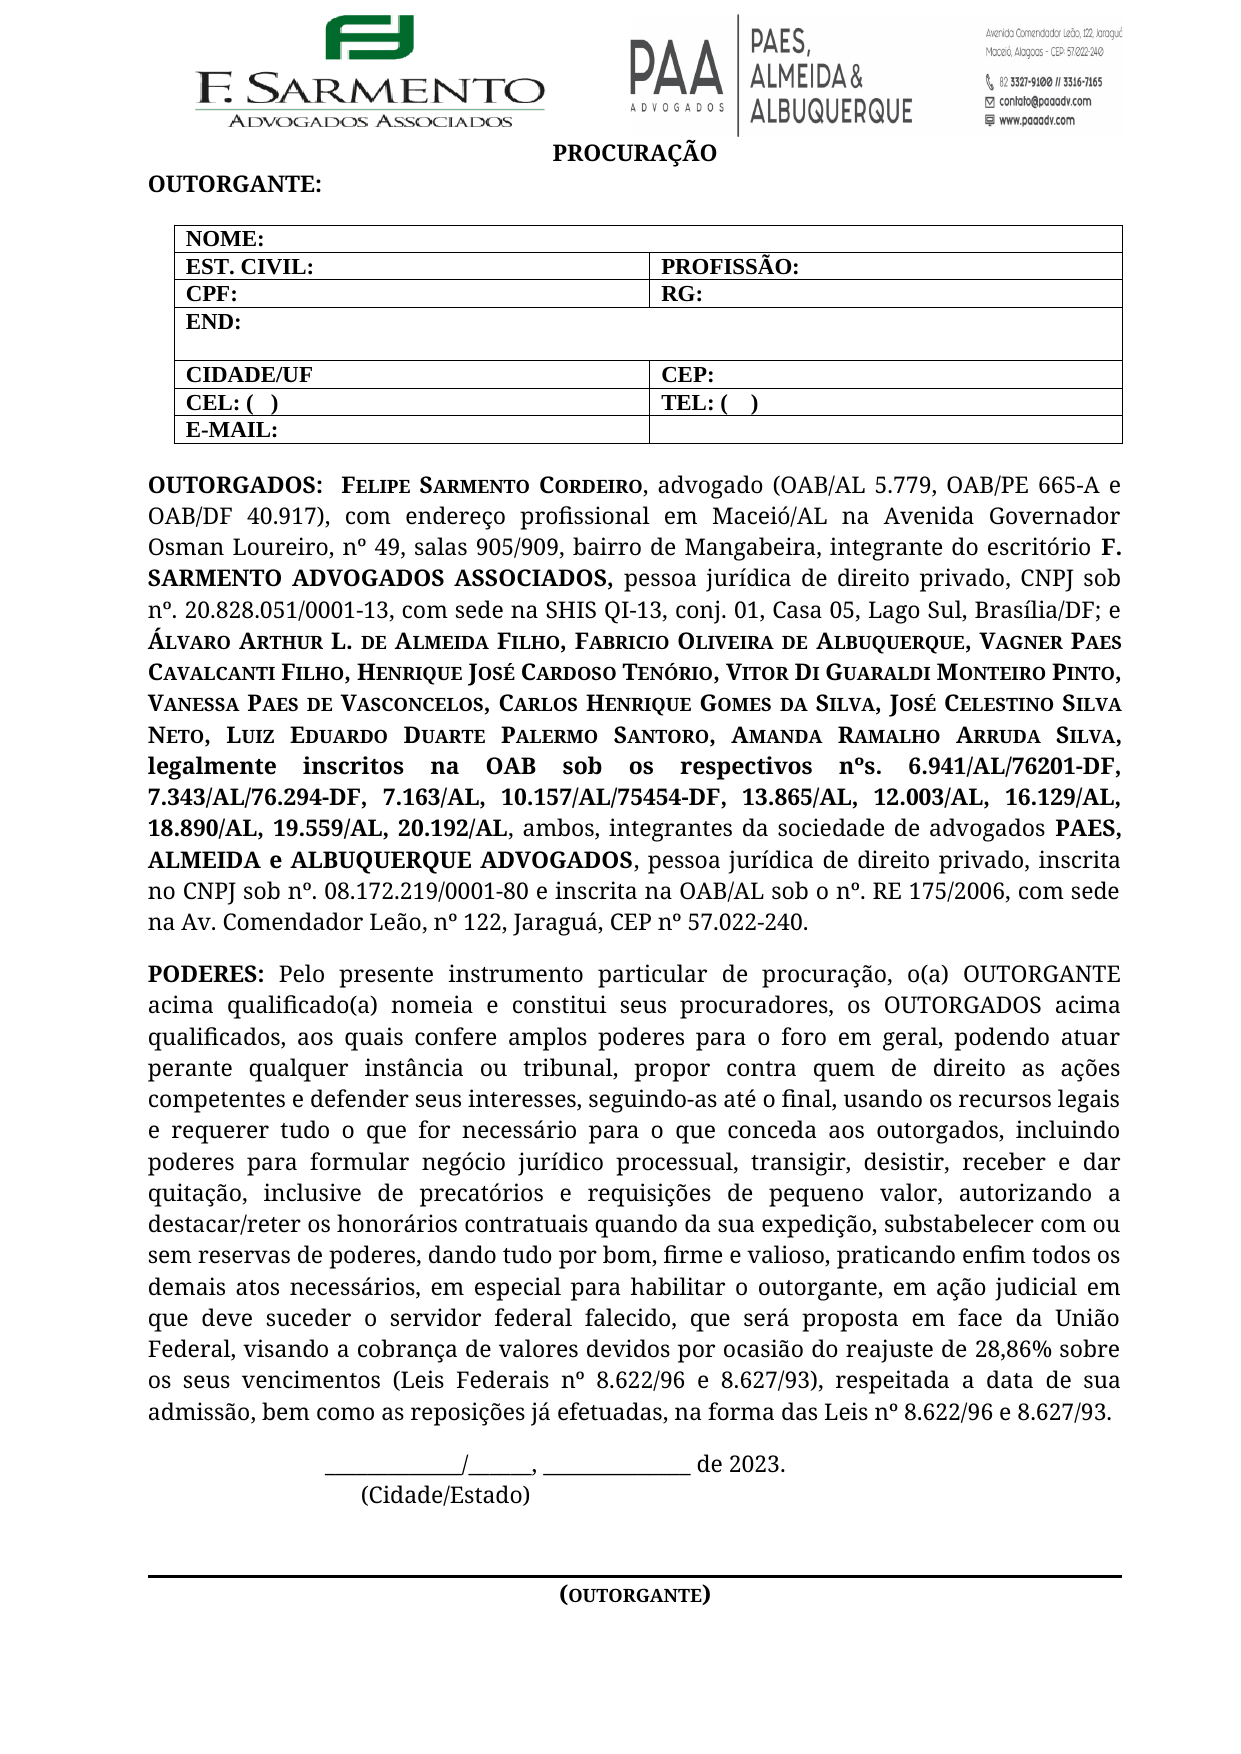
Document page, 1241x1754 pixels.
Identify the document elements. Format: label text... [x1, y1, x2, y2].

picture [195, 15, 546, 127]
text OUTORGADOS: Felipe Sarmento Cordeiro, advogado (OAB/AL 5.779, OAB/PE 665-A e OAB/DF 40.917), com endereço profissional em Maceió/AL na Avenida Governador Osman Loureiro, nº 49, salas 905/909, bairro de Mangabeira, integrante do escritório F. SARMENTO ADVOGADOS ASSOCIADOS, pessoa jurídica de direito privado, CNPJ sob nº. 20.828.051/0001-13, com sede na SHIS QI-13, conj. 01, Casa 05, Lago Sul, Brasília/DF; e Álvaro Arthur L. de Almeida Filho, Fabricio Oliveira de Albuquerque, Vagner Paes Cavalcanti Filho, Henrique José Cardoso Tenório, Vitor Di Guaraldi Monteiro Pinto, Vanessa Paes de Vasconcelos, Carlos Henrique Gomes da Silva, José Celestino Silva Neto, Luiz Eduardo Duarte Palermo Santoro, Amanda Ramalho Arruda Silva, legalmente inscritos na OAB sob os respectivos nºs. 6.941/AL/76201-DF, 7.343/AL/76.294-DF, 7.163/AL, 10.157/AL/75454-DF, 13.865/AL, 12.003/AL, 16.129/AL, 18.890/AL, 19.559/AL, 20.192/AL, ambos, integrantes da sociedade de advogados PAES, ALMEIDA e ALBUQUERQUE ADVOGADOS, pessoa jurídica de direito privado, inscrita no CNPJ sob nº. 08.172.219/0001-80 e inscrita na OAB/AL sob o nº. RE 175/2006, com sede na Av. Comendador Leão, nº 122, Jaraguá, CEP nº 57.022-240. [148, 469, 1122, 937]
table_cell [1112, 416, 1122, 443]
text (Cidade/Estado) [148, 1479, 1122, 1510]
text PODERES: Pelo presente instrumento particular de procuração, o(a) OUTORGANTE acima qualificado(a) nomeia e constitui seus procuradores, os OUTORGADOS acima qualificados, aos quais confere amplos poderes para o foro em geral, podendo atuar perante qualquer instância ou tribunal, propor contra quem de direito as ações competentes e defender seus interesses, seguindo-as até o final, usando os recursos legais e requerer tudo o que for necessário para o que conceda aos outorgados, incluindo poderes para formular negócio jurídico processual, transigir, desistir, receber e dar quitação, inclusive de precatórios e requisições de pequeno valor, autorizando a destacar/reter os honorários contratuais quando da sua expedição, substabelecer com ou sem reservas de poderes, dando tudo por bom, firme e valioso, praticando enfim todos os demais atos necessários, em especial para habilitar o outorgante, em ação judicial em que deve suceder o servidor federal falecido, que será proposta em face da União Federal, visando a cobrança de valores devidos por ocasião do reajuste de 28,86% sobre os seus vencimentos (Leis Federais nº 8.622/96 e 8.627/93), respeitada a data de sua admissão, bem como as reposições já efetuadas, na forma das Leis nº 8.622/96 e 8.627/93. [148, 958, 1122, 1427]
text Outorgante: [148, 168, 1122, 199]
text _____________/______, ______________ de 2023. [148, 1448, 1122, 1479]
text (outorgante) [148, 1578, 1122, 1609]
picture [630, 14, 1123, 137]
table_cell [650, 416, 661, 443]
text PROCURAÇÃO [148, 137, 1122, 168]
